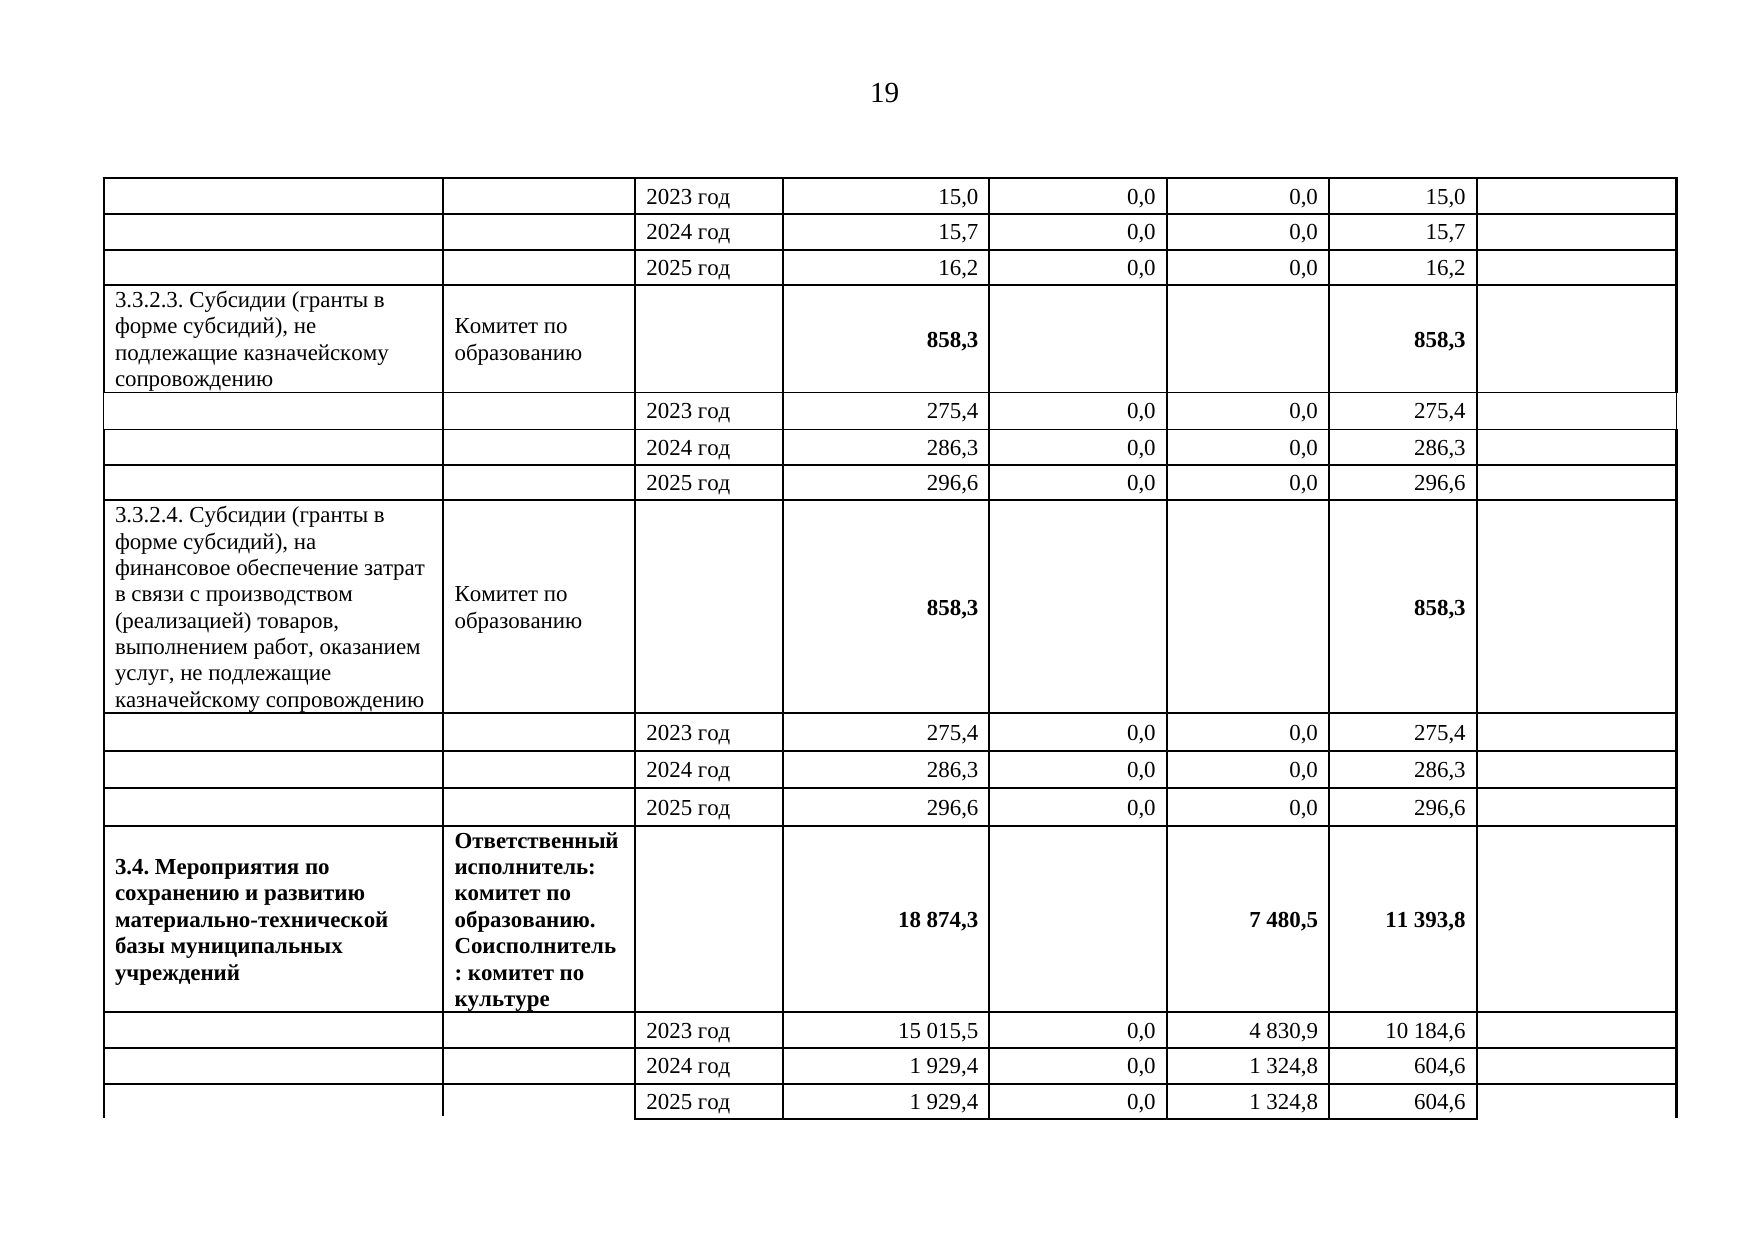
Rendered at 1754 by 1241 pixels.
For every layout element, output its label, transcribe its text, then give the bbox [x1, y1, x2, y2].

table_cell 296,6 [1330, 789, 1476, 825]
table_cell 0,0 [990, 714, 1166, 750]
table_cell 275,4 [1330, 393, 1476, 429]
table_cell 15 015,5 [784, 1013, 988, 1047]
table_cell 858,3 [784, 501, 988, 712]
table_cell 0,0 [990, 251, 1166, 284]
table_cell 0,0 [990, 179, 1166, 213]
table_cell 286,3 [1330, 430, 1476, 464]
table_cell Комитет по образованию [444, 286, 634, 392]
table_cell 16,2 [784, 251, 988, 284]
table_cell [105, 1013, 442, 1047]
table_cell 1 929,4 [784, 1085, 988, 1118]
table_cell 18 874,3 [784, 827, 988, 1011]
table_cell 11 393,8 [1330, 827, 1476, 1011]
table_cell 0,0 [1168, 393, 1328, 429]
table_cell 275,4 [784, 393, 988, 429]
table_cell 2024 год [636, 430, 782, 464]
table_cell [105, 466, 442, 499]
table_cell 0,0 [1168, 179, 1328, 213]
table_cell 1 324,8 [1168, 1085, 1328, 1118]
table_cell [444, 1013, 634, 1047]
table_cell [444, 714, 634, 750]
table_cell [105, 215, 442, 248]
table_cell 0,0 [990, 1049, 1166, 1082]
table_cell 0,0 [1168, 466, 1328, 499]
table_cell [444, 179, 634, 213]
table_cell 0,0 [1168, 251, 1328, 284]
table_cell [990, 827, 1166, 1011]
table_cell [105, 251, 442, 284]
table_cell 2023 год [636, 393, 782, 429]
table_cell 275,4 [784, 714, 988, 750]
table_cell Комитет по образованию [444, 501, 634, 712]
table_cell [444, 1049, 634, 1082]
table_cell 2025 год [636, 251, 782, 284]
table_cell [105, 789, 442, 825]
table_cell [1478, 466, 1675, 499]
table_cell 3.3.2.4. Субсидии (гранты в форме субсидий), на финансовое обеспечение затрат в связи с производством (реализацией) товаров, выполнением работ, оказанием услуг, не подлежащие казначейскому сопровождению [105, 501, 442, 712]
table_cell [636, 827, 782, 1011]
table_cell 0,0 [990, 1013, 1166, 1047]
table_cell 0,0 [990, 789, 1166, 825]
table_cell [1478, 430, 1675, 464]
table_cell [1478, 1049, 1675, 1082]
table_cell 0,0 [1168, 714, 1328, 750]
table_cell [105, 179, 442, 213]
table_cell 15,0 [784, 179, 988, 213]
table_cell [444, 827, 634, 1011]
table_cell [1478, 501, 1675, 712]
table_cell 858,3 [1330, 286, 1476, 392]
table_cell 2024 год [636, 1049, 782, 1082]
table_cell [444, 466, 634, 499]
table_cell [1478, 714, 1675, 750]
table_cell [1478, 1013, 1675, 1047]
table_cell 3.4. Мероприятия по сохранению и развитию материально-технической базы муниципальных учреждений [105, 827, 442, 1011]
table_cell 16,2 [1330, 251, 1476, 284]
table_cell 858,3 [784, 286, 988, 392]
table_cell 2025 год [636, 789, 782, 825]
table_cell 286,3 [784, 752, 988, 787]
table_cell [1478, 752, 1675, 787]
table_cell 0,0 [990, 215, 1166, 248]
table_cell [990, 501, 1166, 712]
table_cell [105, 752, 442, 787]
table_cell 7 480,5 [1168, 827, 1328, 1011]
table_cell 0,0 [1168, 789, 1328, 825]
table_cell 0,0 [1168, 215, 1328, 248]
table_cell [444, 789, 634, 825]
table_cell 3.3.2.3. Субсидии (гранты в форме субсидий), не подлежащие казначейскому сопровождению [105, 286, 442, 392]
table_cell [636, 286, 782, 392]
table_cell [1478, 827, 1675, 1011]
table_cell [1478, 215, 1675, 248]
table_cell [105, 1049, 442, 1082]
table_cell [444, 393, 634, 429]
table_cell [444, 752, 634, 787]
table_cell 4 830,9 [1168, 1013, 1328, 1047]
table_cell [444, 430, 634, 464]
table_cell [444, 251, 634, 284]
table_cell 0,0 [990, 1085, 1166, 1118]
table_cell [1478, 393, 1676, 429]
table_cell [104, 393, 442, 429]
table_cell [1478, 286, 1675, 392]
table_cell 10 184,6 [1330, 1013, 1476, 1047]
table_cell [990, 286, 1166, 392]
table_cell 15,7 [784, 215, 988, 248]
table_cell 296,6 [784, 466, 988, 499]
table_cell 296,6 [1330, 466, 1476, 499]
table_cell [1478, 789, 1675, 825]
table_cell 15,7 [1330, 215, 1476, 248]
table_cell 0,0 [990, 393, 1166, 429]
table_cell [636, 501, 782, 712]
table_cell 2025 год [636, 1085, 782, 1118]
table_cell 2023 год [636, 714, 782, 750]
table_cell 0,0 [990, 430, 1166, 464]
table_cell 275,4 [1330, 714, 1476, 750]
table_cell 0,0 [1168, 430, 1328, 464]
table_cell [1478, 251, 1675, 284]
table_cell 2024 год [636, 752, 782, 787]
table_cell [105, 714, 442, 750]
table_cell [443, 1085, 634, 1118]
table_cell 2023 год [636, 179, 782, 213]
table_cell 858,3 [1330, 501, 1476, 712]
table_cell 2025 год [636, 466, 782, 499]
table_cell 286,3 [784, 430, 988, 464]
table_cell 604,6 [1330, 1085, 1476, 1118]
table_cell [1168, 501, 1328, 712]
table_cell 296,6 [784, 789, 988, 825]
table_cell [105, 430, 442, 464]
table_cell 2024 год [636, 215, 782, 248]
table_cell 604,6 [1330, 1049, 1476, 1082]
table_cell 15,0 [1330, 179, 1476, 213]
table_cell 0,0 [990, 466, 1166, 499]
table_cell 286,3 [1330, 752, 1476, 787]
table_cell 0,0 [990, 752, 1166, 787]
table_cell [1168, 286, 1328, 392]
table_cell [1478, 179, 1675, 213]
table_cell [1478, 1085, 1675, 1118]
table_cell 0,0 [1168, 752, 1328, 787]
table_cell 2023 год [636, 1013, 782, 1047]
table_cell [444, 215, 634, 248]
table_cell 1 324,8 [1168, 1049, 1328, 1082]
table_cell [105, 1085, 443, 1118]
table_cell 1 929,4 [784, 1049, 988, 1082]
